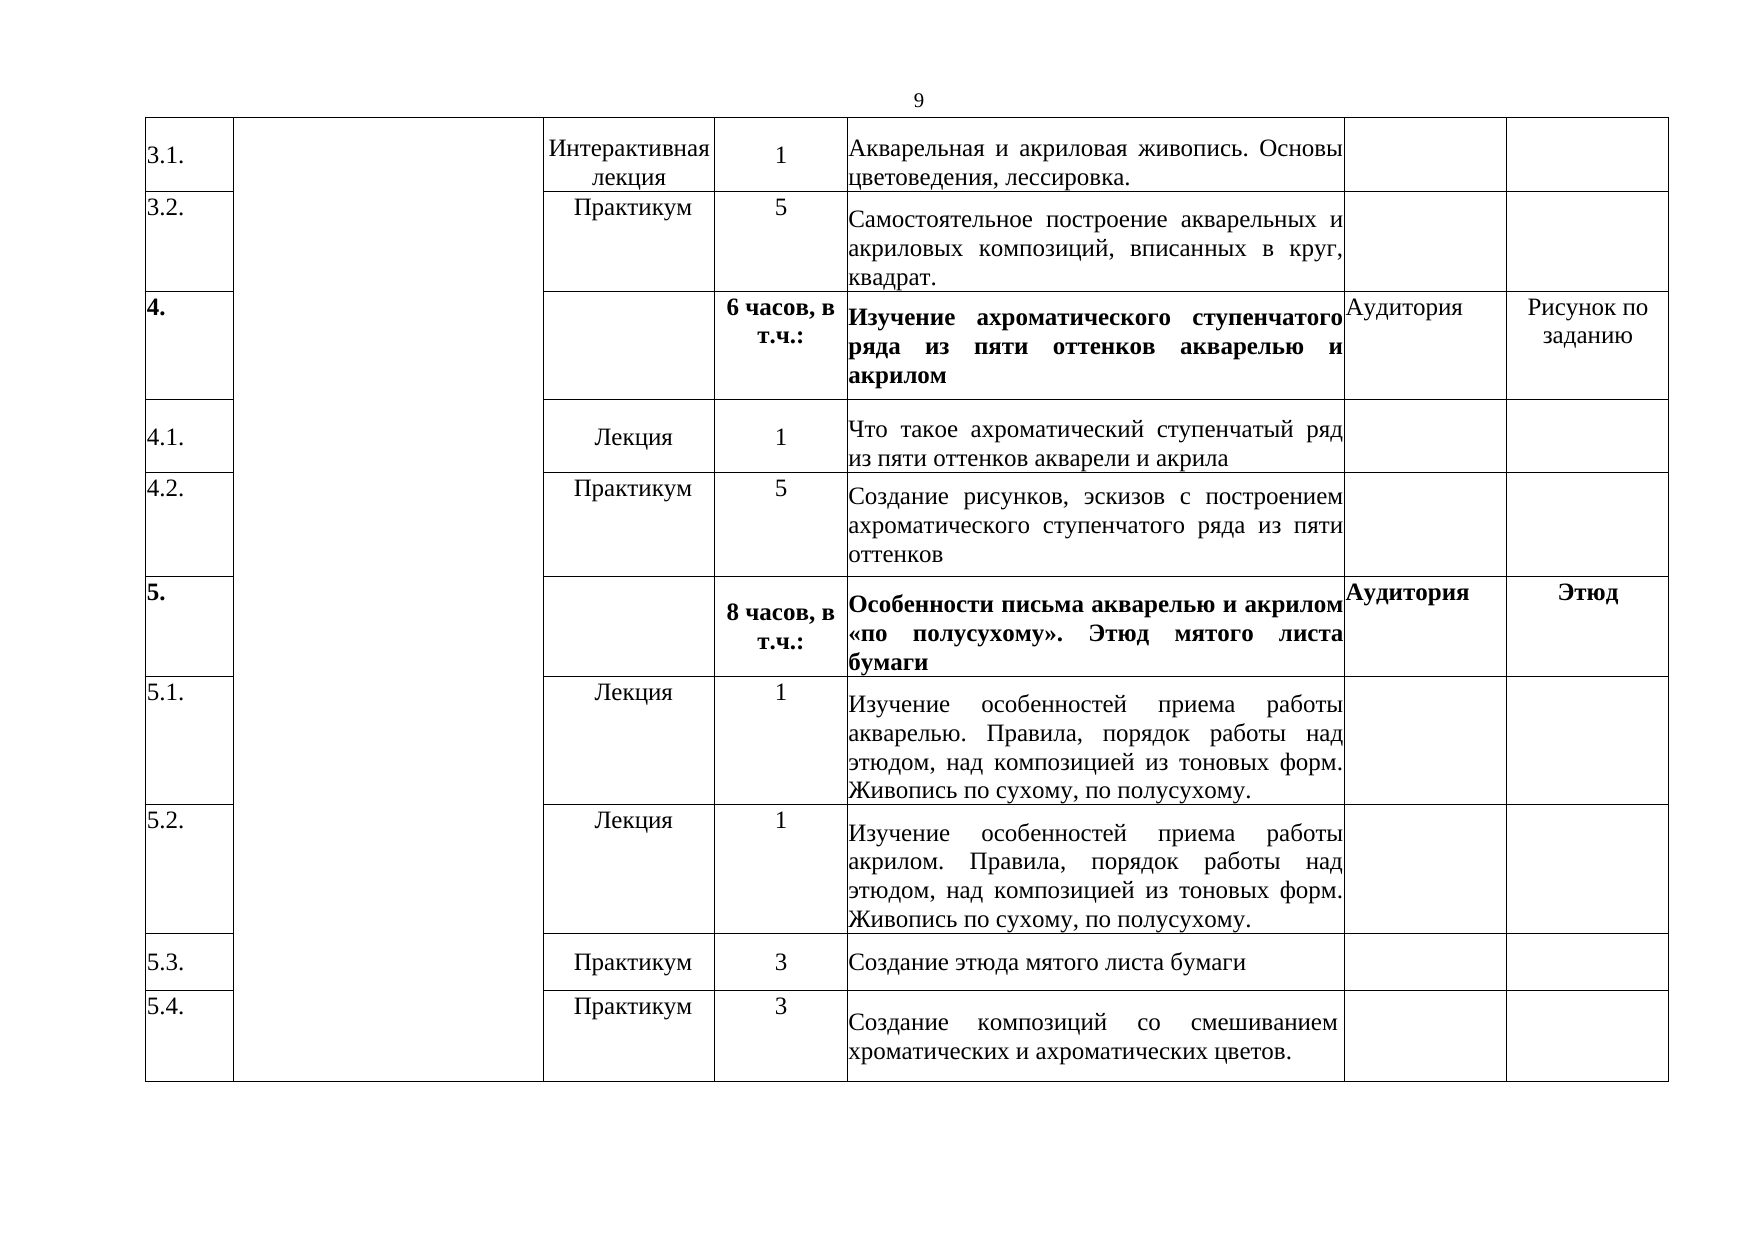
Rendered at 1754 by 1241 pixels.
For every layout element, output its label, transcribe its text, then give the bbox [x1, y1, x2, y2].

table_cell [1345, 934, 1506, 990]
table_cell Изучение ахроматического ступенчатого ряда из пяти оттенков акварелью и акрилом [848, 292, 1344, 399]
table_header 3.1. [146, 118, 233, 191]
table_header 1 [715, 118, 847, 191]
table_header [1507, 118, 1668, 191]
table_header Акварельная и акриловая живопись. Основы цветоведения, лессировка. [848, 118, 1344, 191]
table_cell 8 часов, в т.ч.: [715, 577, 847, 676]
table_cell Самостоятельное построение акварельных и акриловых композиций, вписанных в круг, квадрат. [848, 192, 1344, 291]
table_cell 1 [715, 400, 847, 472]
table_cell [1507, 991, 1668, 1081]
table_cell Создание композиций со смешиванием хроматических и ахроматических цветов. [848, 991, 1344, 1081]
table_cell 3 [715, 934, 847, 990]
table_cell 4.1. [146, 400, 233, 472]
table_cell 1 [715, 677, 847, 804]
table_cell [1507, 934, 1668, 990]
table_header [1345, 118, 1506, 191]
table_cell [1345, 991, 1506, 1081]
table_cell Практикум [544, 934, 714, 990]
table_cell Практикум [544, 473, 714, 576]
table_cell [1507, 805, 1668, 933]
table_cell [1345, 473, 1506, 576]
table_cell [1507, 677, 1668, 804]
table_cell 5.4. [146, 991, 233, 1081]
table_cell 5.1. [146, 677, 233, 804]
table_cell Лекция [544, 677, 714, 804]
table_cell Рисунок по заданию [1507, 292, 1668, 399]
table_cell [1345, 400, 1506, 472]
table_cell Практикум [544, 192, 714, 291]
table_cell 5.2. [146, 805, 233, 933]
table_cell [1507, 473, 1668, 576]
table_cell Создание этюда мятого листа бумаги [848, 934, 1344, 990]
table_cell 5.3. [146, 934, 233, 990]
table_cell [544, 292, 714, 399]
table_cell 6 часов, в т.ч.: [715, 292, 847, 399]
table_cell 4.2. [146, 473, 233, 576]
table_cell 4. [146, 292, 233, 399]
table_cell Аудитория [1345, 292, 1506, 399]
table_cell Изучение особенностей приема работы акварелью. Правила, порядок работы над этюдом, над композицией из тоновых форм. Живопись по сухому, по полусухому. [848, 677, 1344, 804]
table_cell 5. [146, 577, 233, 676]
table_cell Что такое ахроматический ступенчатый ряд из пяти оттенков акварели и акрила [848, 400, 1344, 472]
table_cell Лекция [544, 400, 714, 472]
table_cell 1 [715, 805, 847, 933]
table_cell [544, 577, 714, 676]
table_cell [1345, 192, 1506, 291]
table_cell [1507, 400, 1668, 472]
table_cell Этюд [1507, 577, 1668, 676]
table_cell Лекция [544, 805, 714, 933]
table_cell Изучение особенностей приема работы акрилом. Правила, порядок работы над этюдом, над композицией из тоновых форм. Живопись по сухому, по полусухому. [848, 805, 1344, 933]
table_cell 5 [715, 473, 847, 576]
table_cell Практикум [544, 991, 714, 1081]
table_cell Создание рисунков, эскизов с построением ахроматического ступенчатого ряда из пяти оттенков [848, 473, 1344, 576]
table_cell Аудитория [1345, 577, 1506, 676]
table_cell 3 [715, 991, 847, 1081]
table_header Интерактивная лекция [544, 118, 714, 191]
table_cell [1507, 192, 1668, 291]
table_cell 5 [715, 192, 847, 291]
table_cell [1345, 677, 1506, 804]
table_cell [1345, 805, 1506, 933]
table_cell Особенности письма акварелью и акрилом «по полусухому». Этюд мятого листа бумаги [848, 577, 1344, 676]
table_header [234, 118, 543, 1081]
table_cell 3.2. [146, 192, 233, 291]
